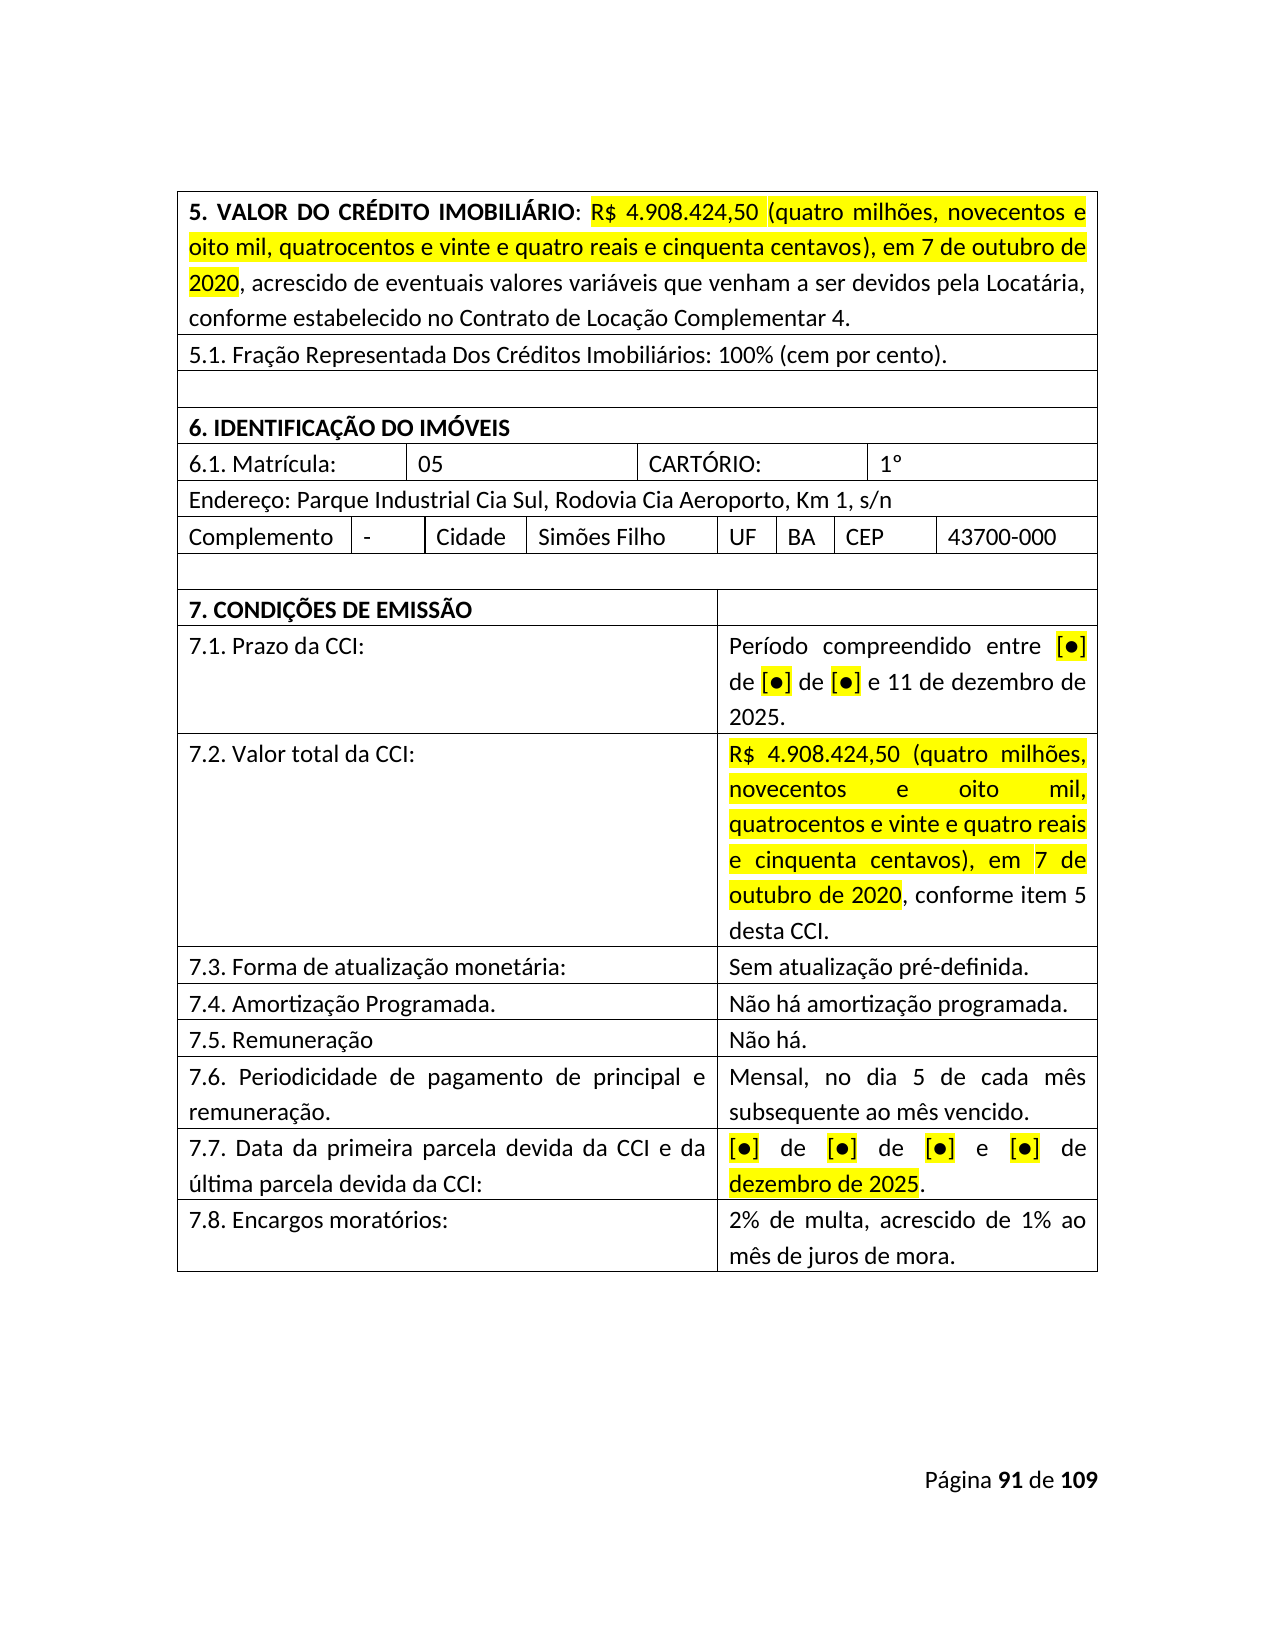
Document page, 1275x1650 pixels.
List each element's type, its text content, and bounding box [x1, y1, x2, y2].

table_cell 7.5. Remuneração [178, 1020, 717, 1056]
table_cell [178, 554, 1097, 589]
table_cell Complemento [178, 517, 351, 552]
table_cell 05 [407, 444, 637, 479]
table_cell Simões Filho [527, 517, 717, 552]
table_cell - [352, 517, 424, 552]
table_cell 7.8. Encargos moratórios: [178, 1200, 717, 1271]
table_cell Sem atualização pré-definida. [718, 947, 1097, 983]
table_cell 6.1. Matrícula: [178, 444, 406, 479]
table_cell Cidade [426, 517, 526, 552]
table_cell UF [718, 517, 776, 552]
table_cell Endereço: Parque Industrial Cia Sul, Rodovia Cia Aeroporto, Km 1, s/n [178, 481, 1097, 516]
table_cell 2% de multa, acrescido de 1% ao mês de juros de mora. [718, 1200, 1097, 1271]
table_cell [178, 371, 1097, 407]
table_cell [718, 590, 1097, 625]
table_cell 43700-000 [937, 517, 1097, 552]
table_cell CEP [835, 517, 936, 552]
table_cell 7.2. Valor total da CCI: [178, 734, 717, 946]
table_cell 5. VALOR DO CRÉDITO IMOBILIÁRIO: R$ 4.908.424,50 (quatro milhões, novecentos e oito mil, quatrocentos e vinte e quatro reais e cinquenta centavos), em 7 de outubro de 2020, acrescido de eventuais valores variáveis que venham a ser devidos pela Locatária, conforme estabelecido no Contrato de Locação Complementar 4. [178, 192, 1097, 334]
table_cell 5.1. Fração Representada Dos Créditos Imobiliários: 100% (cem por cento). [178, 335, 1097, 370]
table_cell 7.7. Data da primeira parcela devida da CCI e da última parcela devida da CCI: [178, 1129, 717, 1199]
table_cell 7.3. Forma de atualização monetária: [178, 947, 717, 983]
table_cell 7.4. Amortização Programada. [178, 984, 717, 1019]
table_cell 6. IDENTIFICAÇÃO DO IMÓVEIS [178, 408, 1097, 443]
table_cell R$ 4.908.424,50 (quatro milhões, novecentos e oito mil, quatrocentos e vinte e quatro reais e cinquenta centavos), em 7 de outubro de 2020, conforme item 5 desta CCI. [718, 734, 1097, 946]
table_cell [●] de [●] de [●] e [●] de dezembro de 2025. [718, 1129, 1097, 1199]
table_cell Não há amortização programada. [718, 984, 1097, 1019]
table_cell Período compreendido entre [●] de [●] de [●] e 11 de dezembro de 2025. [718, 626, 1097, 733]
table_cell Mensal, no dia 5 de cada mês subsequente ao mês vencido. [718, 1057, 1097, 1127]
table_cell BA [777, 517, 834, 552]
table_cell 1º [868, 444, 1097, 479]
table_cell CARTÓRIO: [638, 444, 867, 479]
table_cell 7.6. Periodicidade de pagamento de principal e remuneração. [178, 1057, 717, 1127]
table_cell Não há. [718, 1020, 1097, 1056]
table_cell 7.1. Prazo da CCI: [178, 626, 717, 733]
table_cell 7. CONDIÇÕES DE EMISSÃO [178, 590, 717, 625]
